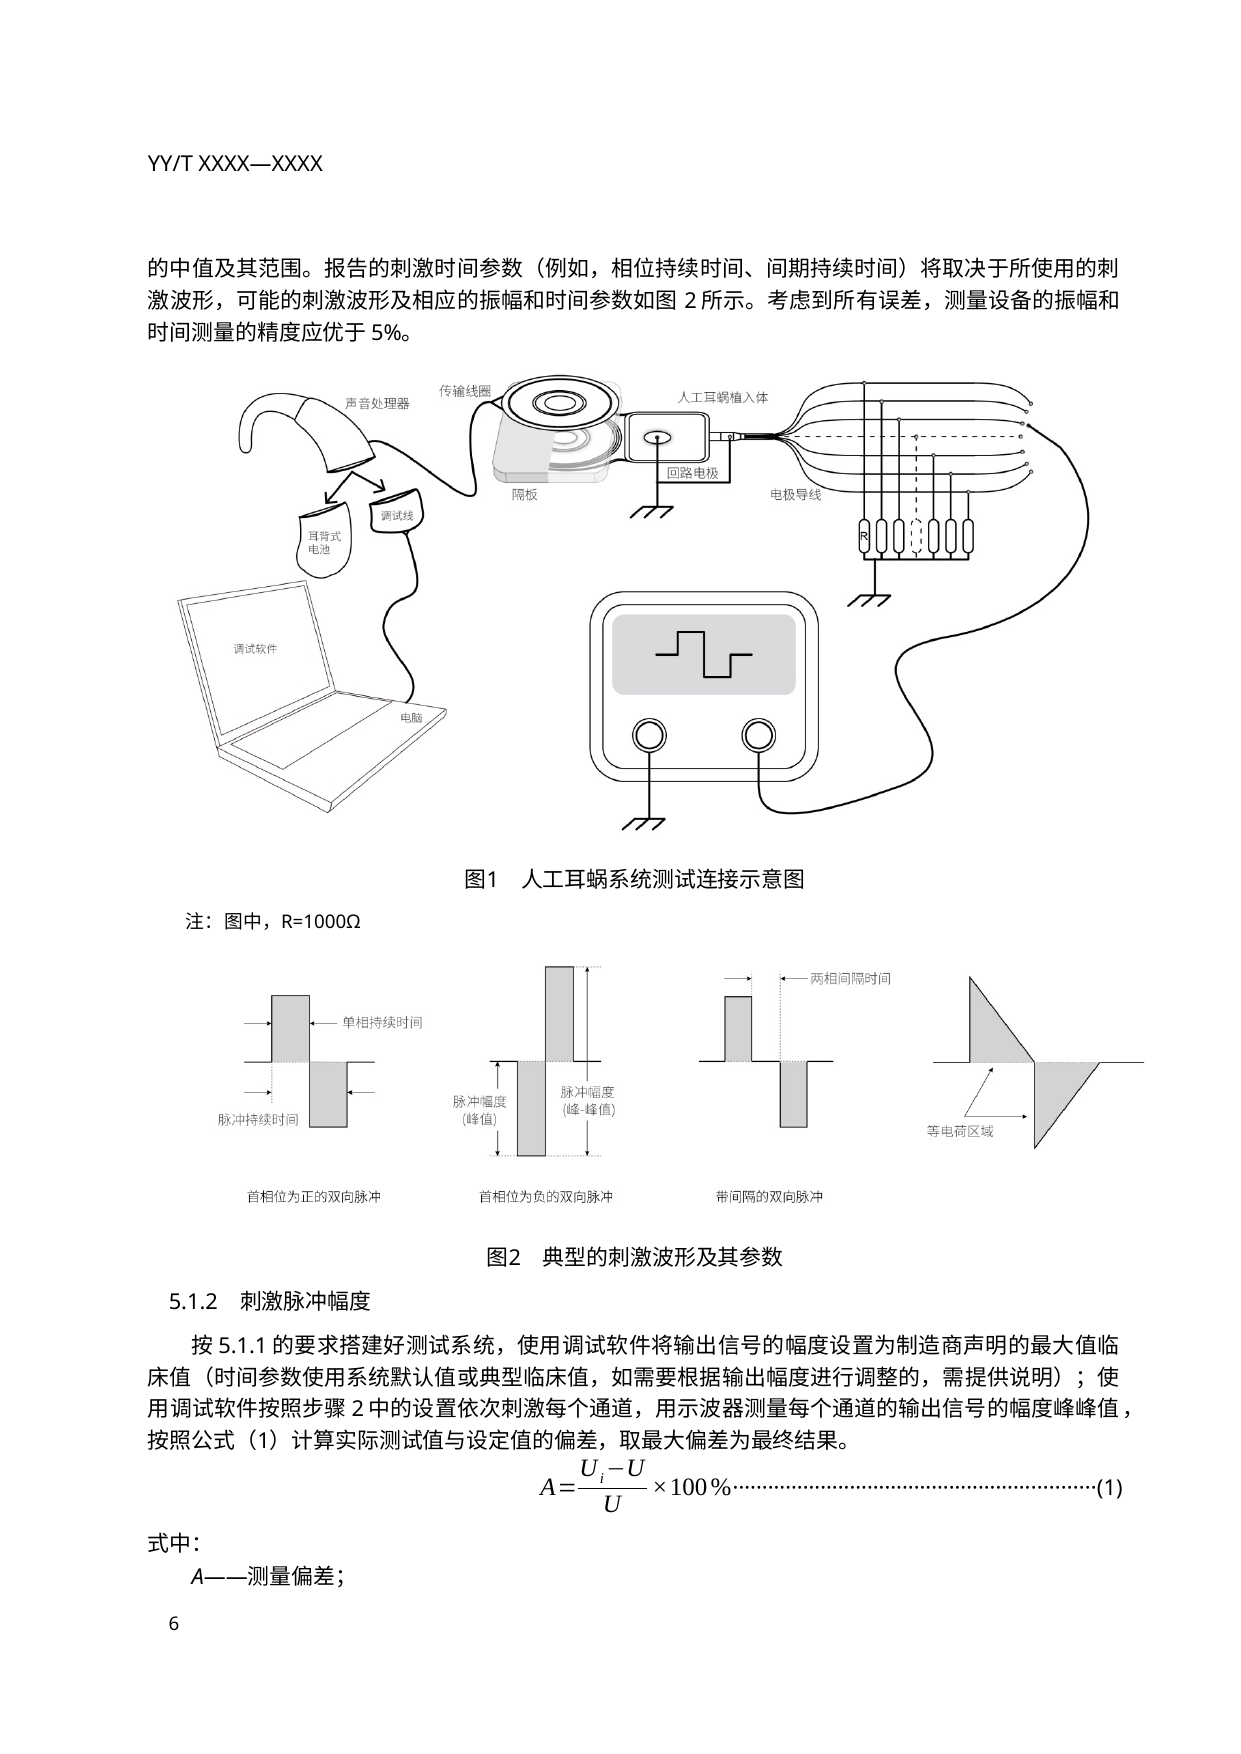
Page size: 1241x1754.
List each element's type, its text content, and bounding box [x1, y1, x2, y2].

text 图中，R=1000Ω [186, 907, 1122, 934]
text () [148, 1455, 1122, 1518]
text 刺激脉冲幅度 [148, 1284, 1122, 1316]
picture [147, 346, 1122, 850]
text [148, 251, 1122, 346]
text 按5.1.1的要求搭建好测试系统，使用调试软件将输出信号的幅度设置为制造商声明的最大值临床值（时间参数使用系统默认值或典型临床值，如需要根据输出幅度进行调整的，需提供说明）；使用调试软件按照步骤2中的设置依次刺激每个通道，用示波器测量每个通道的输出信号的幅度峰峰值，按照公式（1）计算实际测试值与设定值的偏差，取最大偏差为最终结果。 [148, 1328, 1122, 1455]
text A——测量偏差； [148, 1559, 1122, 1591]
text 式中： [148, 1518, 1122, 1559]
text 典型的刺激波形及其参数 [148, 1239, 1122, 1271]
picture [191, 933, 1166, 1227]
text 人工耳蜗系统测试连接示意图 [148, 862, 1122, 894]
